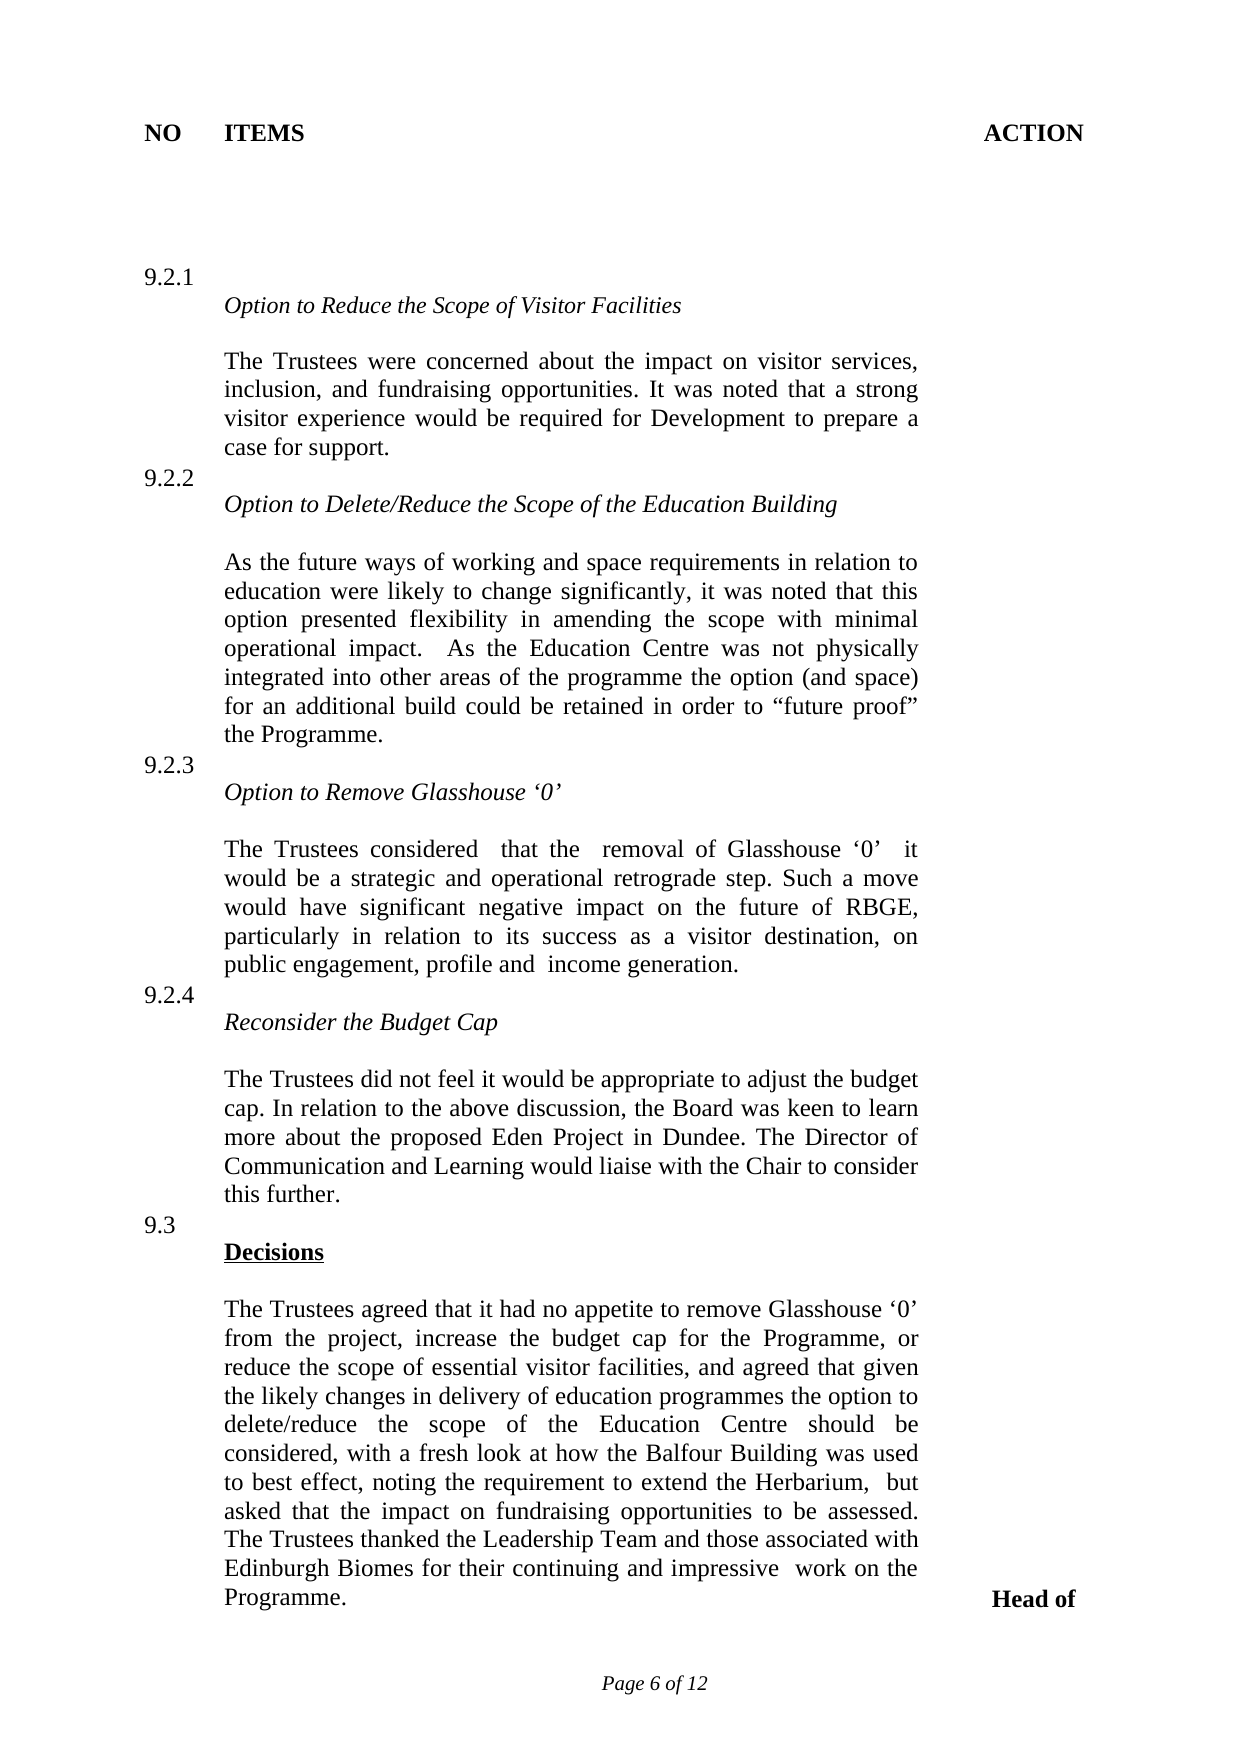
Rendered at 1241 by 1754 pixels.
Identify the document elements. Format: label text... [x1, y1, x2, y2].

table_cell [213, 176, 930, 1613]
table_header ITEMS [213, 118, 930, 176]
table_header NO [133, 118, 213, 176]
table_cell Head of Resources and Planning [930, 176, 1137, 1613]
table_cell 9.0 9.1 9.2 9.2.1 9.2.2 9.2.3 9.2.4 9.3 [133, 176, 213, 1613]
table_header ACTION [930, 118, 1137, 176]
